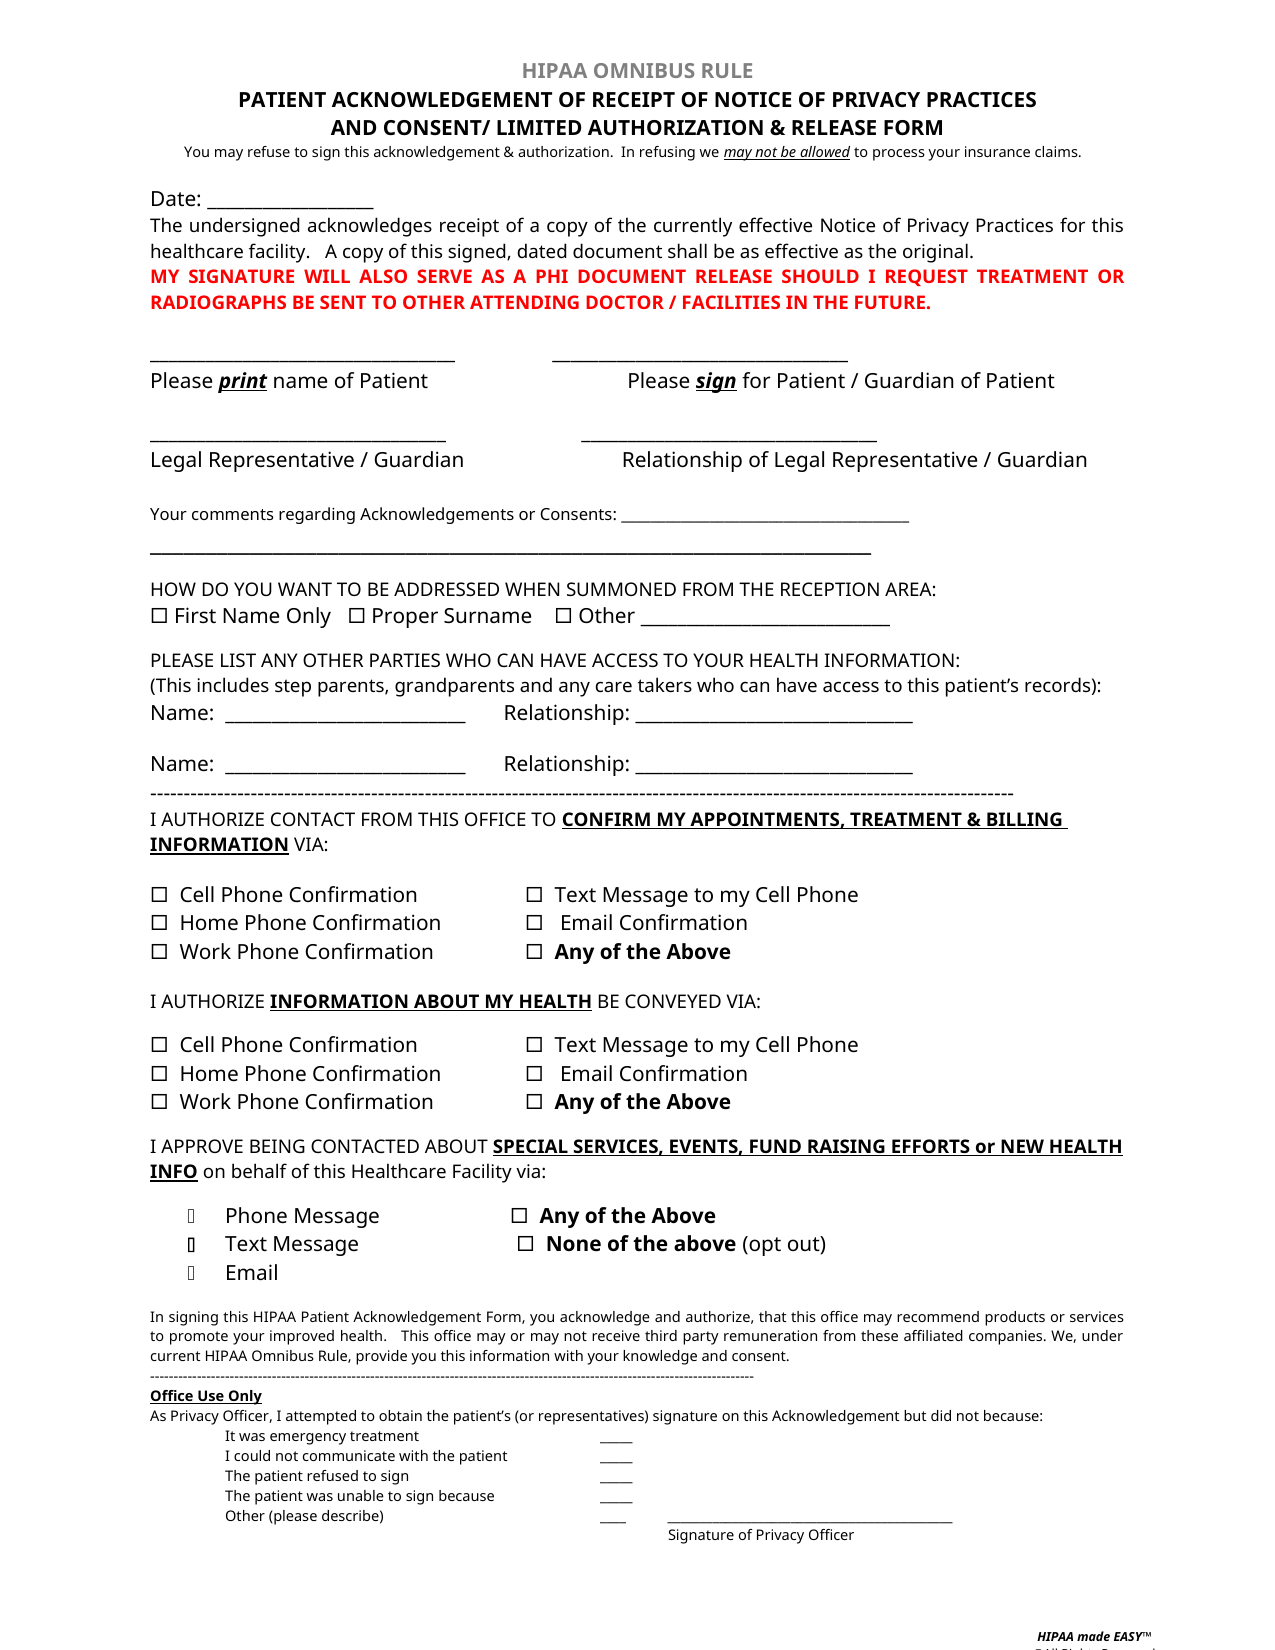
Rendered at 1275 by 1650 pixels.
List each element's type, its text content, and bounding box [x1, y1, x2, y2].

text HIPAA OMNIBUS RULE [150, 56, 1125, 85]
text Work Phone Confirmation Any of the Above [150, 937, 1125, 965]
list Text Message None of the above (opt out) [187, 1229, 1125, 1258]
text In signing this HIPAA Patient Acknowledgement Form, you acknowledge and authorize, that this office may recommend products or services to promote your improved health. This office may or may not receive third party remuneration from these affiliated companies. We, under current HIPAA Omnibus Rule, provide you this information with your knowledge and consent. [150, 1306, 1125, 1366]
list Phone Message Any of the Above [187, 1201, 1125, 1229]
text _________________________________ ________________________________ [150, 337, 1125, 366]
text Cell Phone Confirmation Text Message to my Cell Phone [150, 880, 1125, 908]
text --------------------------------------------------------------------------------------------------------------------------------- [150, 1366, 1125, 1386]
text --------------------------------------------------------------------------------------------------------------------------------- [150, 778, 1125, 806]
text I could not communicate with the patient _____ [225, 1446, 1125, 1466]
text Name: __________________________ Relationship: ______________________________ [150, 749, 1125, 778]
text As Privacy Officer, I attempted to obtain the patient’s (or representatives) signature on this Acknowledgement but did not because: [150, 1406, 1125, 1426]
text Work Phone Confirmation Any of the Above [150, 1087, 1125, 1116]
text PLEASE LIST ANY OTHER PARTIES WHO CAN HAVE ACCESS TO YOUR HEALTH INFORMATION: [150, 647, 1125, 673]
text Signature of Privacy Officer [150, 1525, 1125, 1545]
text Other (please describe) ____ ____________________________________________ [225, 1505, 1125, 1525]
text Home Phone Confirmation Email Confirmation [150, 908, 1125, 937]
text Home Phone Confirmation Email Confirmation [150, 1059, 1125, 1087]
text Please print name of Patient Please sign for Patient / Guardian of Patient [150, 366, 1125, 394]
text MY SIGNATURE WILL ALSO SERVE AS A PHI DOCUMENT RELEASE SHOULD I REQUEST TREATMENT OR RADIOGRAPHS BE SENT TO OTHER ATTENDING DOCTOR / FACILITIES IN THE FUTURE. [150, 264, 1125, 315]
text ________________________________ ________________________________ [150, 417, 1125, 445]
text Name: __________________________ Relationship: ______________________________ [150, 698, 1125, 727]
text You may refuse to sign this acknowledgement & authorization. In refusing we may not be allowed to process your insurance claims. [122, 142, 1144, 161]
text I AUTHORIZE CONTACT FROM THIS OFFICE TO CONFIRM MY APPOINTMENTS, TREATMENT & BILLING INFORMATION VIA: [150, 806, 1125, 857]
text PATIENT ACKNOWLEDGEMENT OF RECEIPT OF NOTICE OF PRIVACY PRACTICES [150, 85, 1125, 113]
text Legal Representative / Guardian Relationship of Legal Representative / Guardian [150, 445, 1125, 474]
text I AUTHORIZE INFORMATION ABOUT MY HEALTH BE CONVEYED VIA: [150, 988, 1125, 1013]
text (This includes step parents, grandparents and any care takers who can have access to this patient’s records): [150, 673, 1125, 698]
text The undersigned acknowledges receipt of a copy of the currently effective Notice of Privacy Practices for this healthcare facility. A copy of this signed, dated document shall be as effective as the original. [150, 213, 1125, 264]
text The patient refused to sign _____ [225, 1466, 1125, 1485]
text Your comments regarding Acknowledgements or Consents: _______________________________________ [150, 502, 1125, 525]
text Cell Phone Confirmation Text Message to my Cell Phone [150, 1031, 1125, 1059]
text Date: __________________ [150, 184, 1125, 213]
text HOW DO YOU WANT TO BE ADDRESSED WHEN SUMMONED FROM THE RECEPTION AREA: [150, 576, 1125, 602]
text I APPROVE BEING CONTACTED ABOUT SPECIAL SERVICES, EVENTS, FUND RAISING EFFORTS or NEW HEALTH INFO on behalf of this Healthcare Facility via: [150, 1133, 1125, 1184]
text The patient was unable to sign because _____ [225, 1485, 1125, 1505]
text First Name Only Proper Surname Other ___________________________ [150, 602, 1125, 630]
text _________________________________________________________________ [150, 525, 1125, 559]
list Email [187, 1258, 1125, 1286]
text AND CONSENT/ LIMITED AUTHORIZATION & RELEASE FORM [150, 113, 1125, 142]
text Office Use Only [150, 1386, 1125, 1406]
text It was emergency treatment _____ [225, 1426, 1125, 1446]
